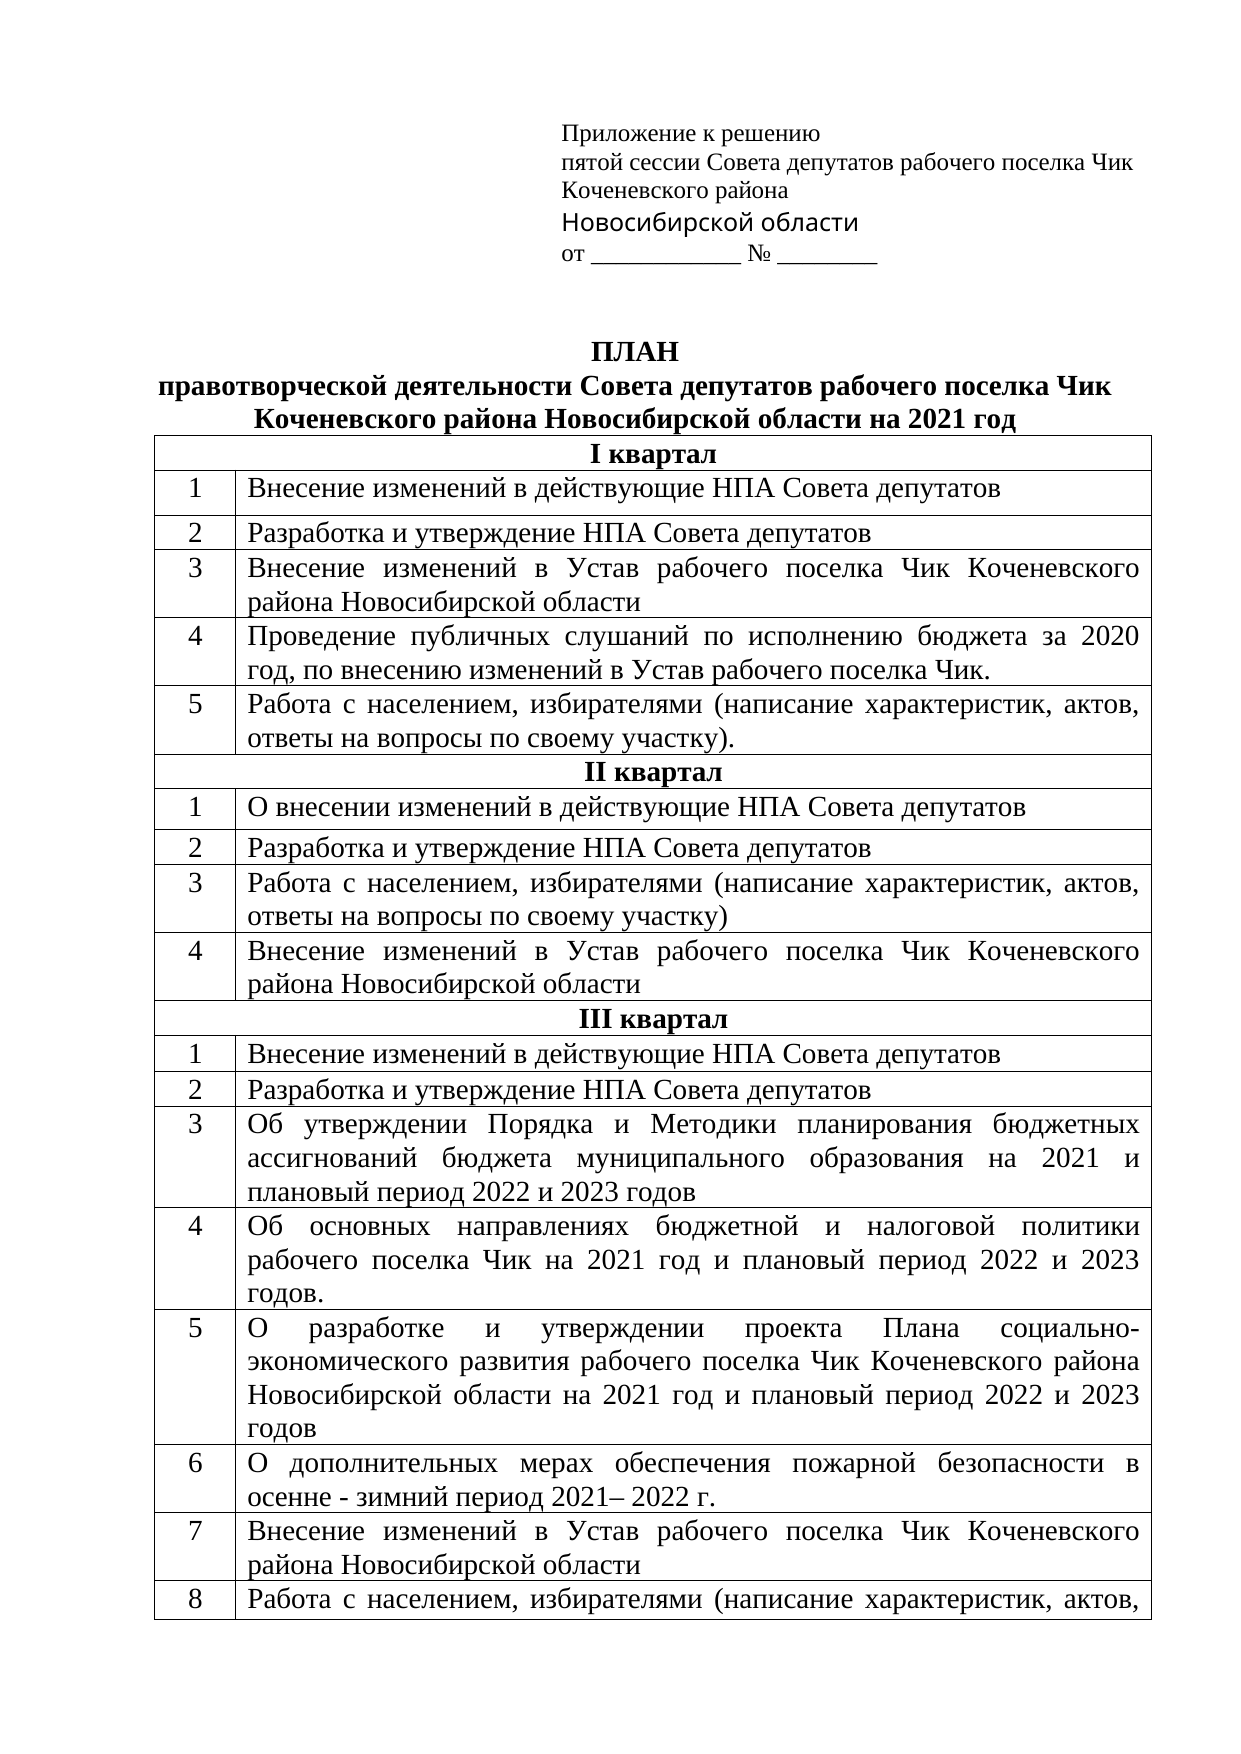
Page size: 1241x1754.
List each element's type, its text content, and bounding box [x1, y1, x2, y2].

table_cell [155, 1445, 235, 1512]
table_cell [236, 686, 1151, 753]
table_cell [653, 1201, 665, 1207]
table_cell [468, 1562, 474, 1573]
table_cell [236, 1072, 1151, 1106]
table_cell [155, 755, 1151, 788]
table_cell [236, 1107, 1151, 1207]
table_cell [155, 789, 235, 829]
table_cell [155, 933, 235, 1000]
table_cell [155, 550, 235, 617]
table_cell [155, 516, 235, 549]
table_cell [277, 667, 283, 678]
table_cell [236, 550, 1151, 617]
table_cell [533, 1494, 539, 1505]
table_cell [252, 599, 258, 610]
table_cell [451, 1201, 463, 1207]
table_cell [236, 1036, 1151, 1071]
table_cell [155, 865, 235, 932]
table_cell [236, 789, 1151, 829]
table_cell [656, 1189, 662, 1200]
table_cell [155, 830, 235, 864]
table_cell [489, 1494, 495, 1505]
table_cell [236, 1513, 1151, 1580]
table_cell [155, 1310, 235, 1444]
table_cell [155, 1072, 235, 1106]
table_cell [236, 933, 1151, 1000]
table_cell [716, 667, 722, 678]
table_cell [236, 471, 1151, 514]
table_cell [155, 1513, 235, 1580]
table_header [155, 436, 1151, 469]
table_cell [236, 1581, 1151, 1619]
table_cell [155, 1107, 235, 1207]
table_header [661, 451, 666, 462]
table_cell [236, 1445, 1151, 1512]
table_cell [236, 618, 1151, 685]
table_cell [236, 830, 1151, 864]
text Новосибирской области [118, 204, 1152, 238]
text ПЛАН [118, 334, 1152, 368]
text Приложение к решению [561, 118, 1152, 147]
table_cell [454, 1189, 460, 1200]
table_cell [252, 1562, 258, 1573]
text от ____________ № ________ [118, 238, 1152, 267]
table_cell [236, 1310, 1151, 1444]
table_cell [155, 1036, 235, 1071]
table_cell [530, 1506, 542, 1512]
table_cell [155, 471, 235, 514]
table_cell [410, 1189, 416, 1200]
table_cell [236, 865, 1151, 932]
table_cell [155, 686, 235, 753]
text правотворческой деятельности Совета депутатов рабочего поселка Чик Коченевского района Новосибирской области на 2021 год [118, 368, 1152, 435]
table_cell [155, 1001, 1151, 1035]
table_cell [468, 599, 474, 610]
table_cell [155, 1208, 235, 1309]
text пятой сессии Совета депутатов рабочего поселка Чик Коченевского района [561, 147, 1152, 204]
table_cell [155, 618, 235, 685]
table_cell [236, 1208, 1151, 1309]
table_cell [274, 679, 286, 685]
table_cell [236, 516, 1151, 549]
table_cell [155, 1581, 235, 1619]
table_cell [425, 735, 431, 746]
